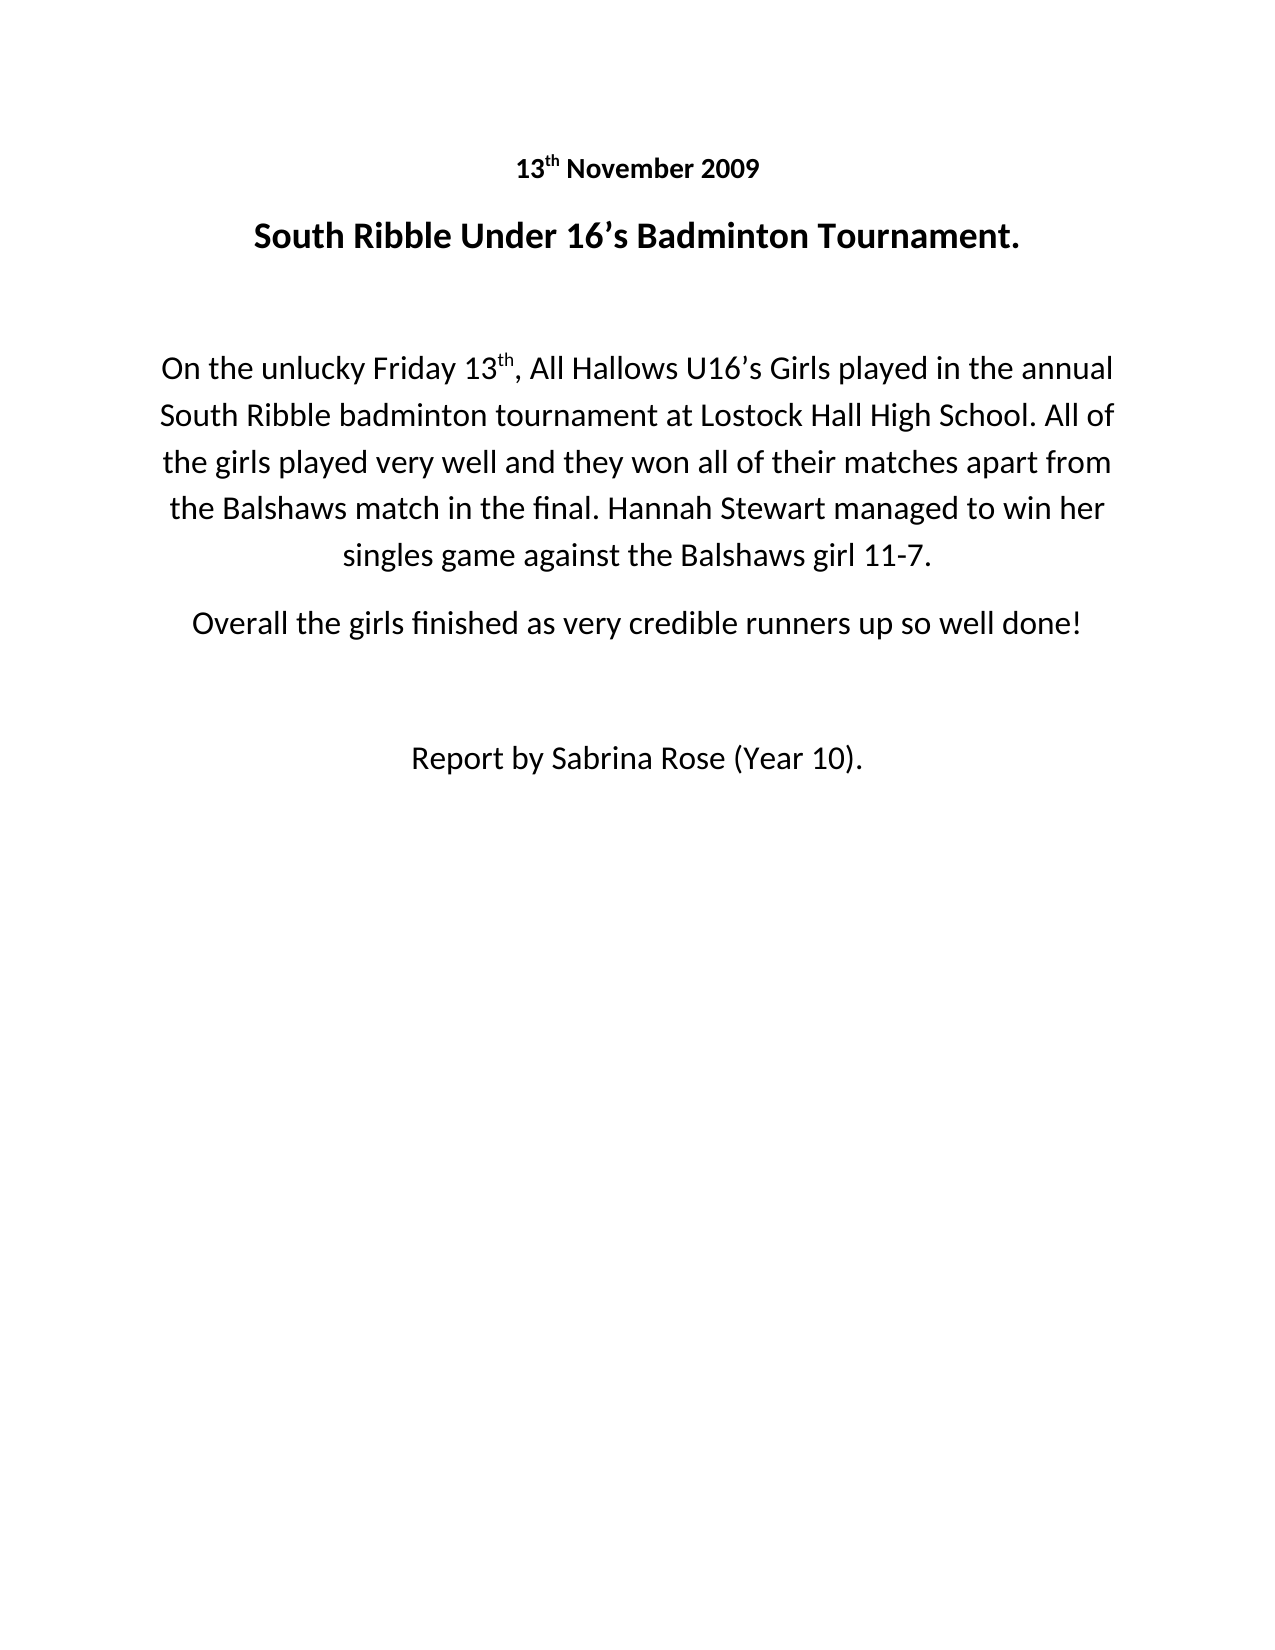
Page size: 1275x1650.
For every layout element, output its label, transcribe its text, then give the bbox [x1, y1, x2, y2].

text 13th November 2009 [150, 150, 1125, 186]
text Overall the girls finished as very credible runners up so well done! [150, 602, 1125, 642]
text Report by Sabrina Rose (Year 10). [150, 737, 1125, 778]
text South Ribble Under 16’s Badminton Tournament. [150, 212, 1125, 258]
text On the unlucky Friday 13th, All Hallows U16’s Girls played in the annual South Ribble badminton tournament at Lostock Hall High School. All of the girls played very well and they won all of their matches apart from the Balshaws match in the final. Hannah Stewart managed to win her singles game against the Balshaws girl 11-7. [150, 347, 1125, 575]
